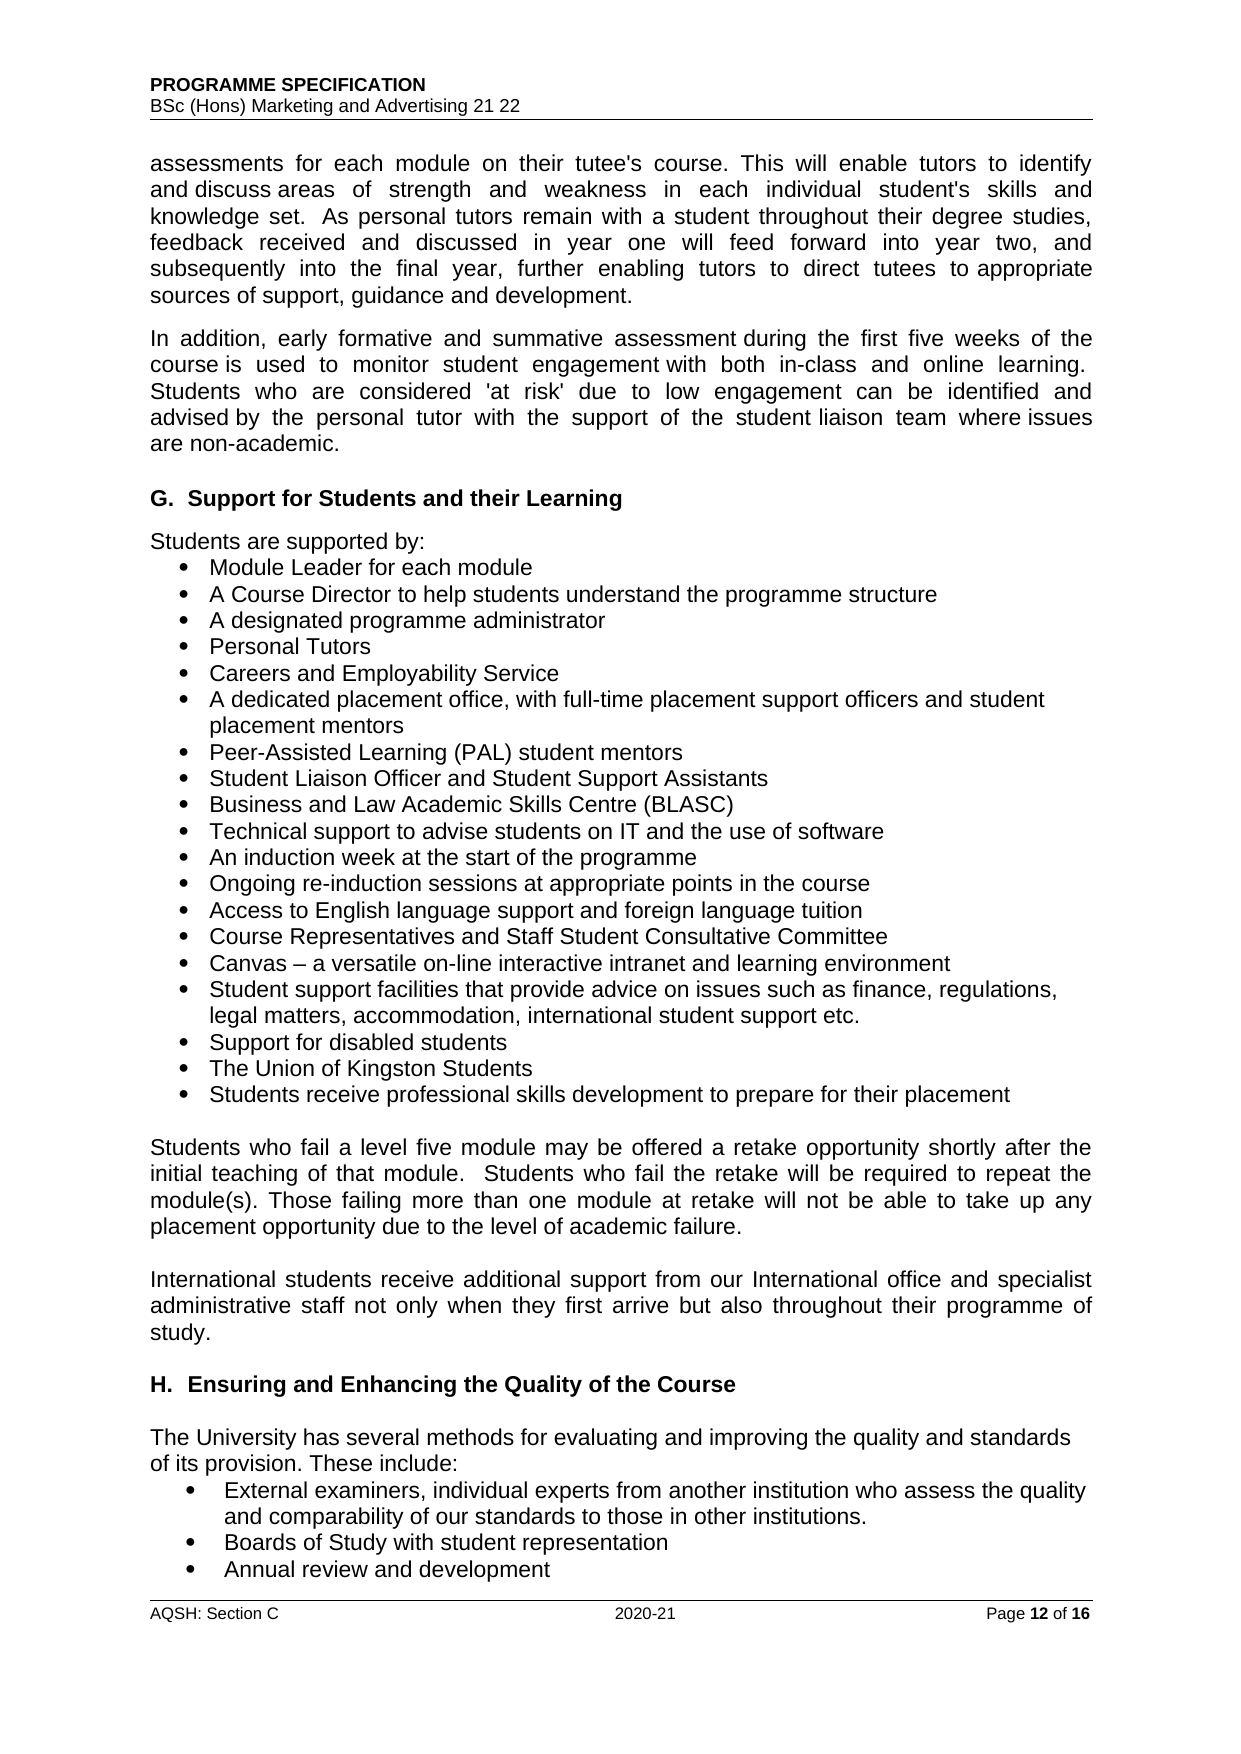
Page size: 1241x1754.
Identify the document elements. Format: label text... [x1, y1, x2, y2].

list Module Leader for each module [179, 554, 1093, 581]
list Support for Students and their Learning [150, 485, 1093, 511]
list The Union of Kingston Students [179, 1055, 1093, 1081]
list Technical support to advise students on IT and the use of software [179, 818, 1093, 844]
text Students who fail a level five module may be offered a retake opportunity shortly after the initial teaching of that module. Students who fail the retake will be required to repeat the module(s). Those failing more than one module at retake will not be able to take up any placement opportunity due to the level of academic failure. [150, 1134, 1093, 1239]
list Careers and Employability Service [179, 659, 1093, 686]
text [150, 150, 1093, 308]
text The University has several methods for evaluating and improving the quality and standards of its provision. These include: [150, 1424, 1093, 1477]
text International students receive additional support from our International office and specialist administrative staff not only when they first arrive but also throughout their programme of study. [150, 1266, 1093, 1345]
list Business and Law Academic Skills Centre (BLASC) [179, 791, 1093, 818]
list Access to English language support and foreign language tuition [179, 897, 1093, 923]
text Students are supported by: [150, 528, 1093, 554]
list Boards of Study with student representation [186, 1529, 1093, 1556]
list Personal Tutors [179, 633, 1093, 659]
list A designated programme administrator [179, 607, 1093, 633]
list A Course Director to help students understand the programme structure [179, 581, 1093, 607]
list Student support facilities that provide advice on issues such as finance, regulations, legal matters, accommodation, international student support etc. [179, 976, 1093, 1028]
list Students receive professional skills development to prepare for their placement [179, 1081, 1093, 1108]
list Peer-Assisted Learning (PAL) student mentors [179, 739, 1093, 765]
list Annual review and development [186, 1556, 1093, 1582]
list An induction week at the start of the programme [179, 844, 1093, 870]
list Student Liaison Officer and Student Support Assistants [179, 765, 1093, 791]
list Ensuring and Enhancing the Quality of the Course [150, 1371, 1093, 1397]
list Support for disabled students [179, 1028, 1093, 1055]
text In addition, early formative and summative assessment during the first five weeks of the course is used to monitor student engagement with both in-class and online learning. Students who are considered 'at risk' due to low engagement can be identified and advised by the personal tutor with the support of the student liaison team where issues are non-academic. [150, 325, 1093, 485]
list Ongoing re-induction sessions at appropriate points in the course [179, 870, 1093, 897]
list Course Representatives and Staff Student Consultative Committee [179, 923, 1093, 949]
list External examiners, individual experts from another institution who assess the quality and comparability of our standards to those in other institutions. [186, 1477, 1093, 1529]
list A dedicated placement office, with full-time placement support officers and student placement mentors [179, 686, 1093, 739]
list Canvas – a versatile on-line interactive intranet and learning environment [179, 949, 1093, 976]
